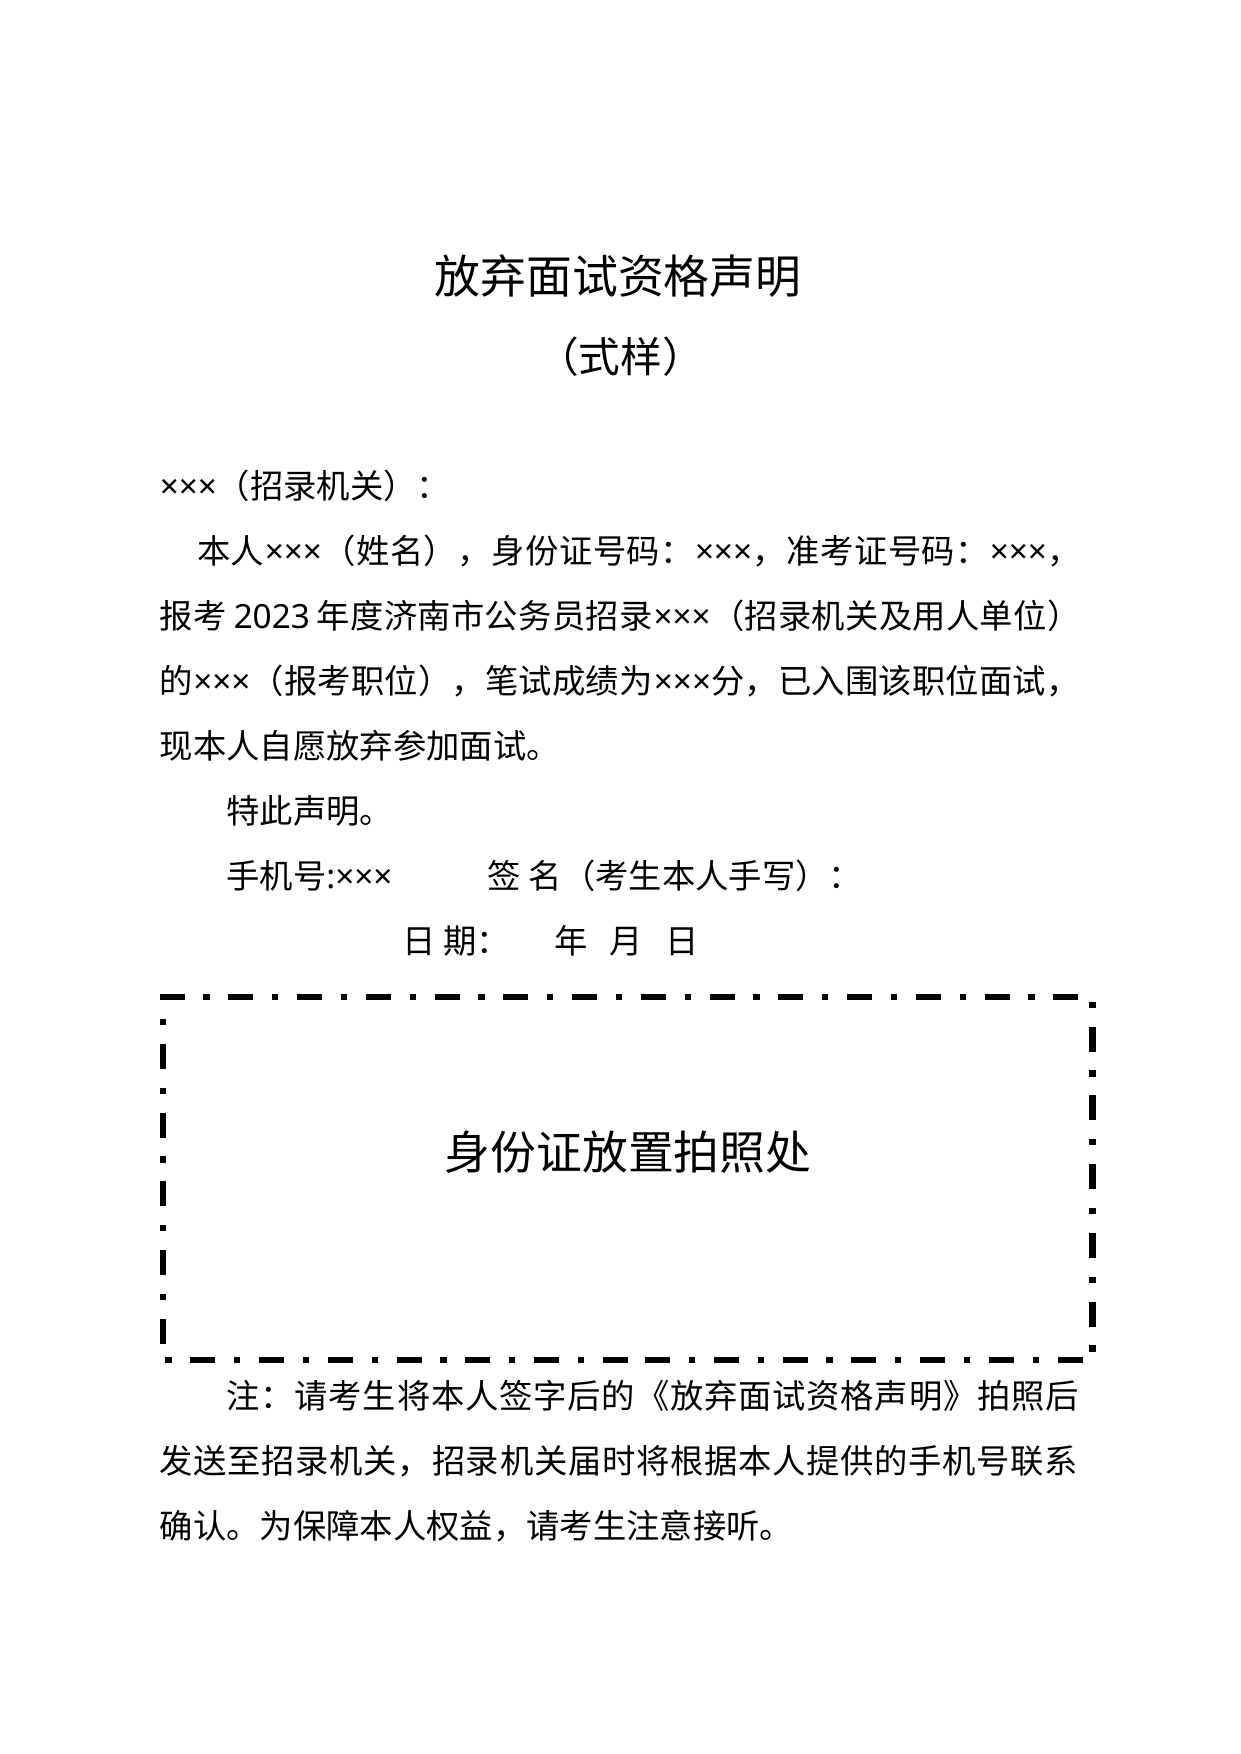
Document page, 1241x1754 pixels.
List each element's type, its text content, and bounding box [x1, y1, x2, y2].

text 本人×××（姓名），身份证号码：×××，准考证号码：×××，报考2023年度济南市公务员招录×××（招录机关及用人单位）的×××（报考职位），笔试成绩为×××分，已入围该职位面试，现本人自愿放弃参加面试。 [159, 517, 1081, 777]
text 特此声明。 [159, 777, 1081, 842]
text 放弃面试资格声明 [159, 224, 1081, 322]
text 注：请考生将本人签字后的《放弃面试资格声明》拍照后发送至招录机关，招录机关届时将根据本人提供的手机号联系确认。为保障本人权益，请考生注意接听。 [159, 1362, 1081, 1557]
text 手机号:××× 签 名（考生本人手写）： [159, 842, 1081, 907]
text （式样） [159, 322, 1081, 387]
text 日 期： 年 月 日 [159, 907, 1081, 972]
text ×××（招录机关）： [159, 452, 1081, 517]
